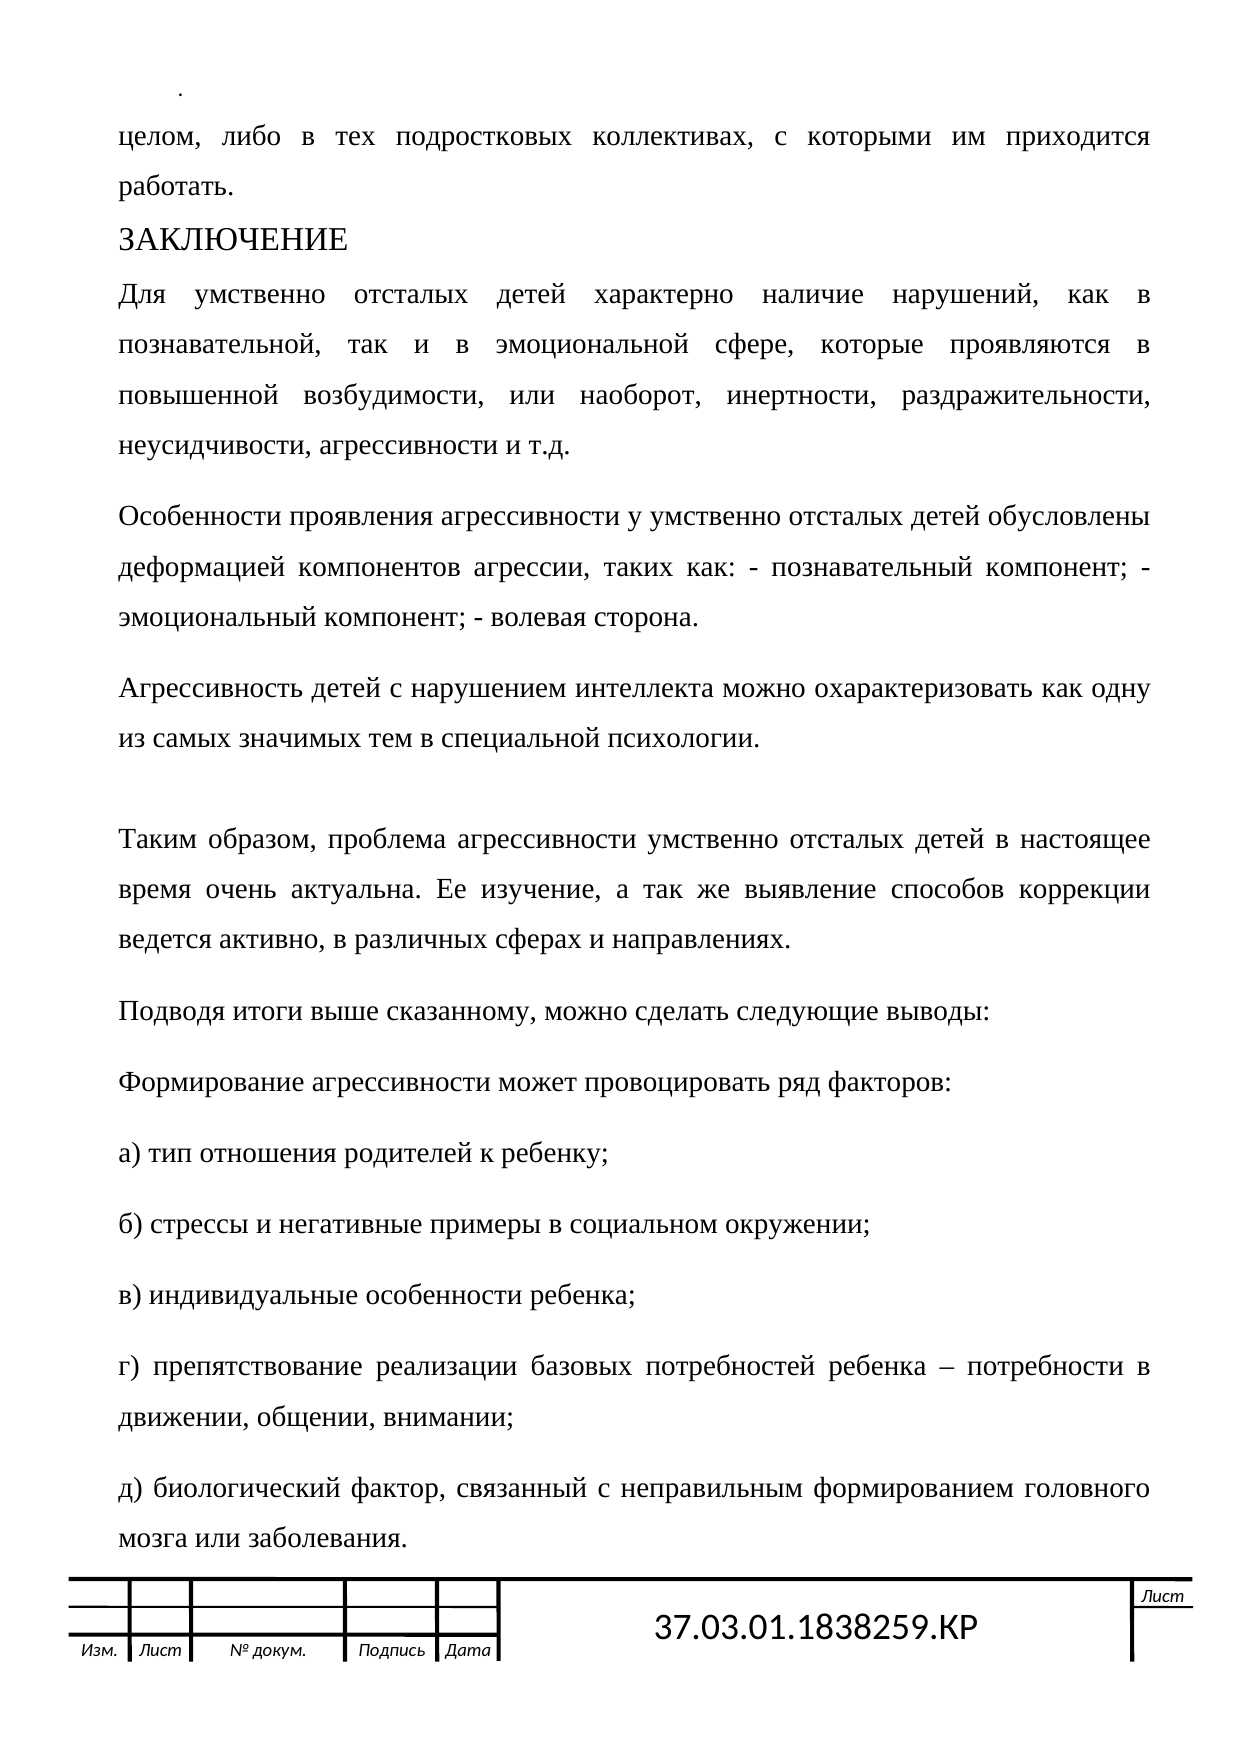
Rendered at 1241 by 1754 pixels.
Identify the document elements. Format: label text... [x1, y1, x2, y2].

text г) препятствование реализации базовых потребностей ребенка – потребности в движении, общении, внимании; [118, 1348, 1152, 1432]
text б) стрессы и негативные примеры в социальном окружении; [118, 1206, 1152, 1240]
text Формирование агрессивности может провоцировать ряд факторов: [118, 1064, 1152, 1097]
text Подводя итоги выше сказанному, можно сделать следующие выводы: [118, 993, 1152, 1026]
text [118, 118, 1152, 202]
text Таким образом, проблема агрессивности умственно отсталых детей в настоящее время очень актуальна. Ее изучение, а так же выявление способов коррекции ведется активно, в различных сферах и направлениях. [118, 821, 1152, 955]
text Для умственно отсталых детей характерно наличие нарушений, как в познавательной, так и в эмоциональной сфере, которые проявляются в повышенной возбудимости, или наоборот, инертности, раздражительности, неусидчивости, агрессивности и т.д. [118, 276, 1152, 461]
text ЗАКЛЮЧЕНИЕ [118, 219, 1152, 257]
text Особенности проявления агрессивности у умственно отсталых детей обусловлены деформацией компонентов агрессии, таких как: - познавательный компонент; - эмоциональный компонент; - волевая сторона. [118, 498, 1152, 632]
text в) индивидуальные особенности ребенка; [118, 1277, 1152, 1311]
text д) биологический фактор, связанный с неправильным формированием головного мозга или заболевания. [118, 1470, 1152, 1554]
text а) тип отношения родителей к ребенку; [118, 1135, 1152, 1169]
text Агрессивность детей с нарушением интеллекта можно охарактеризовать как одну из самых значимых тем в специальной психологии. [118, 670, 1152, 754]
